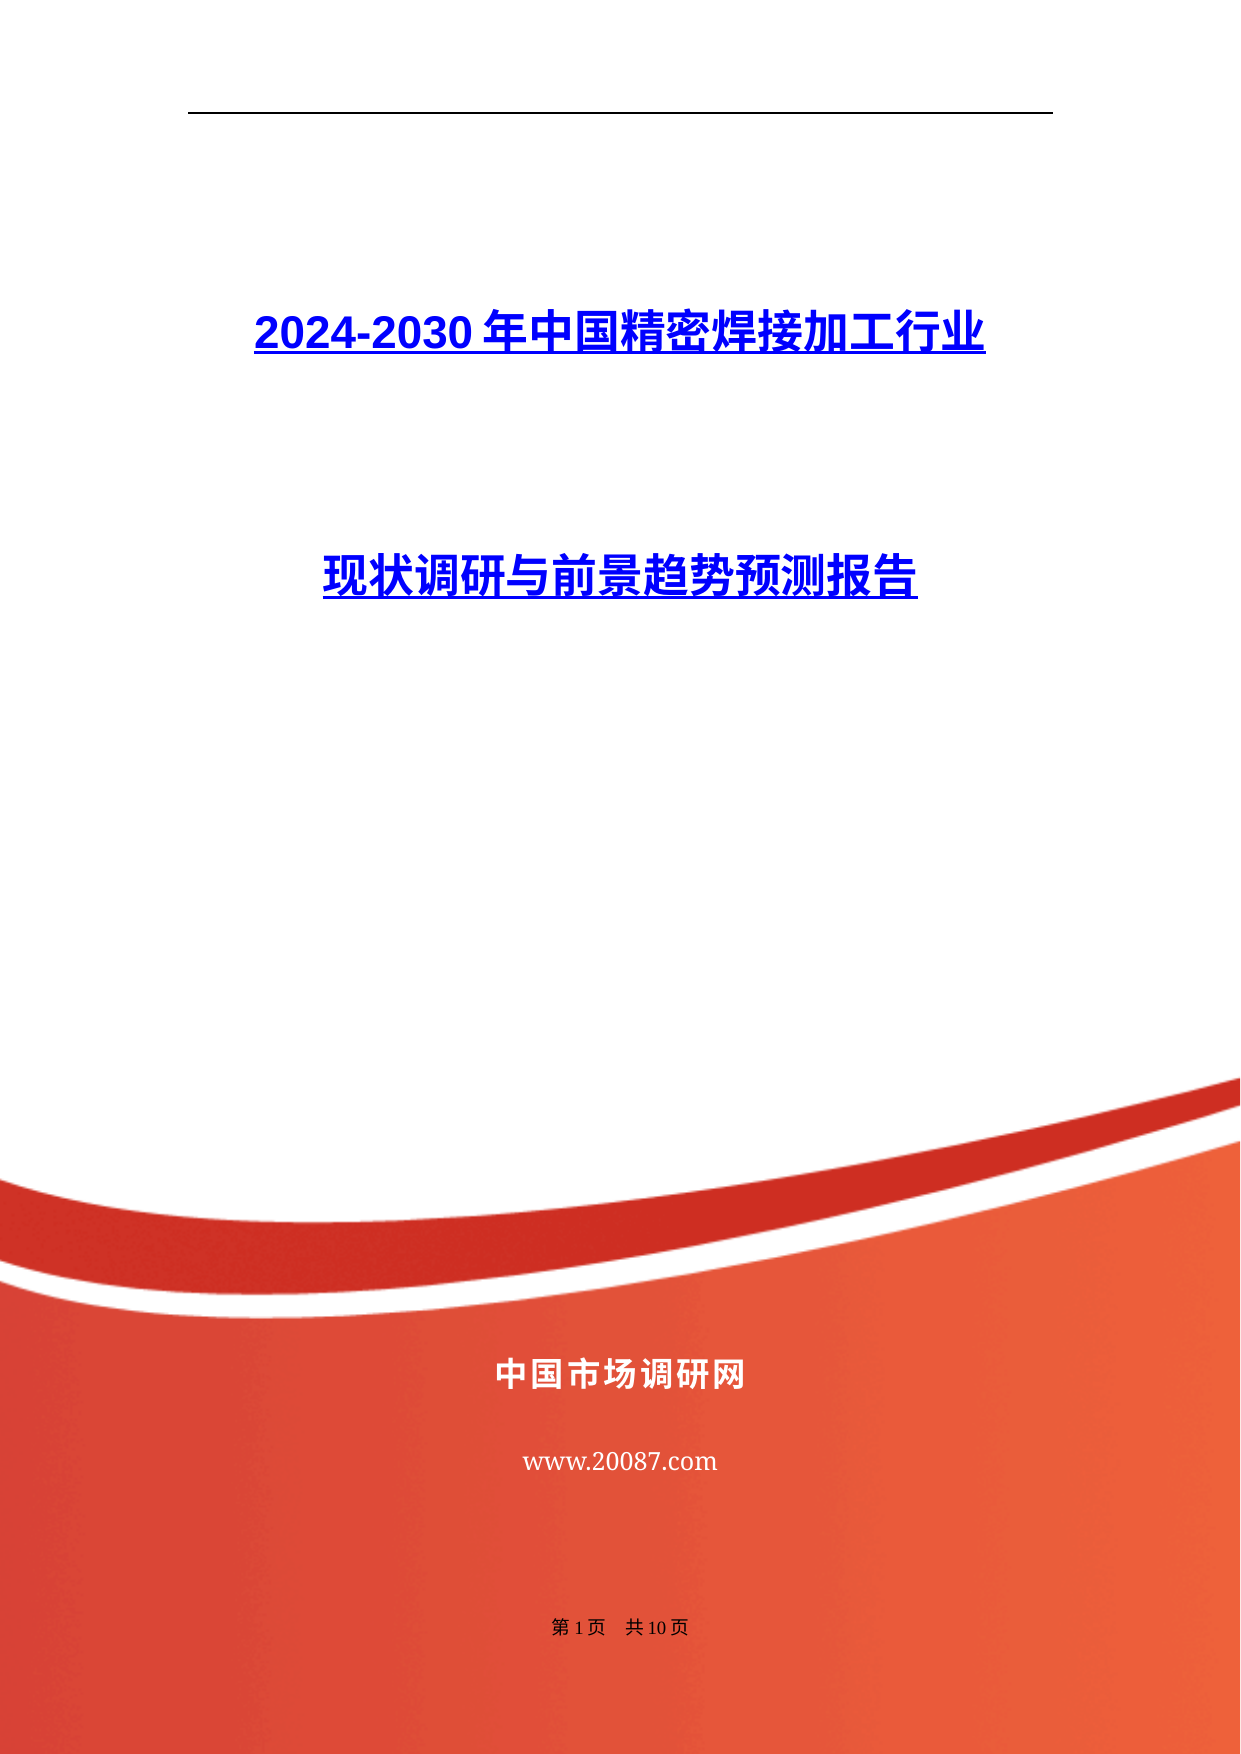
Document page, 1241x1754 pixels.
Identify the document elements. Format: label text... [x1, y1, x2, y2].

table_header 2024-2030年中国精密焊接加工行业现状调研与前景趋势预测报告 [188, 207, 1053, 773]
text www.20087.com [187, 1428, 1053, 1493]
subtitle 中国市场调研网 [187, 1339, 1053, 1404]
picture [0, 1006, 1241, 1754]
